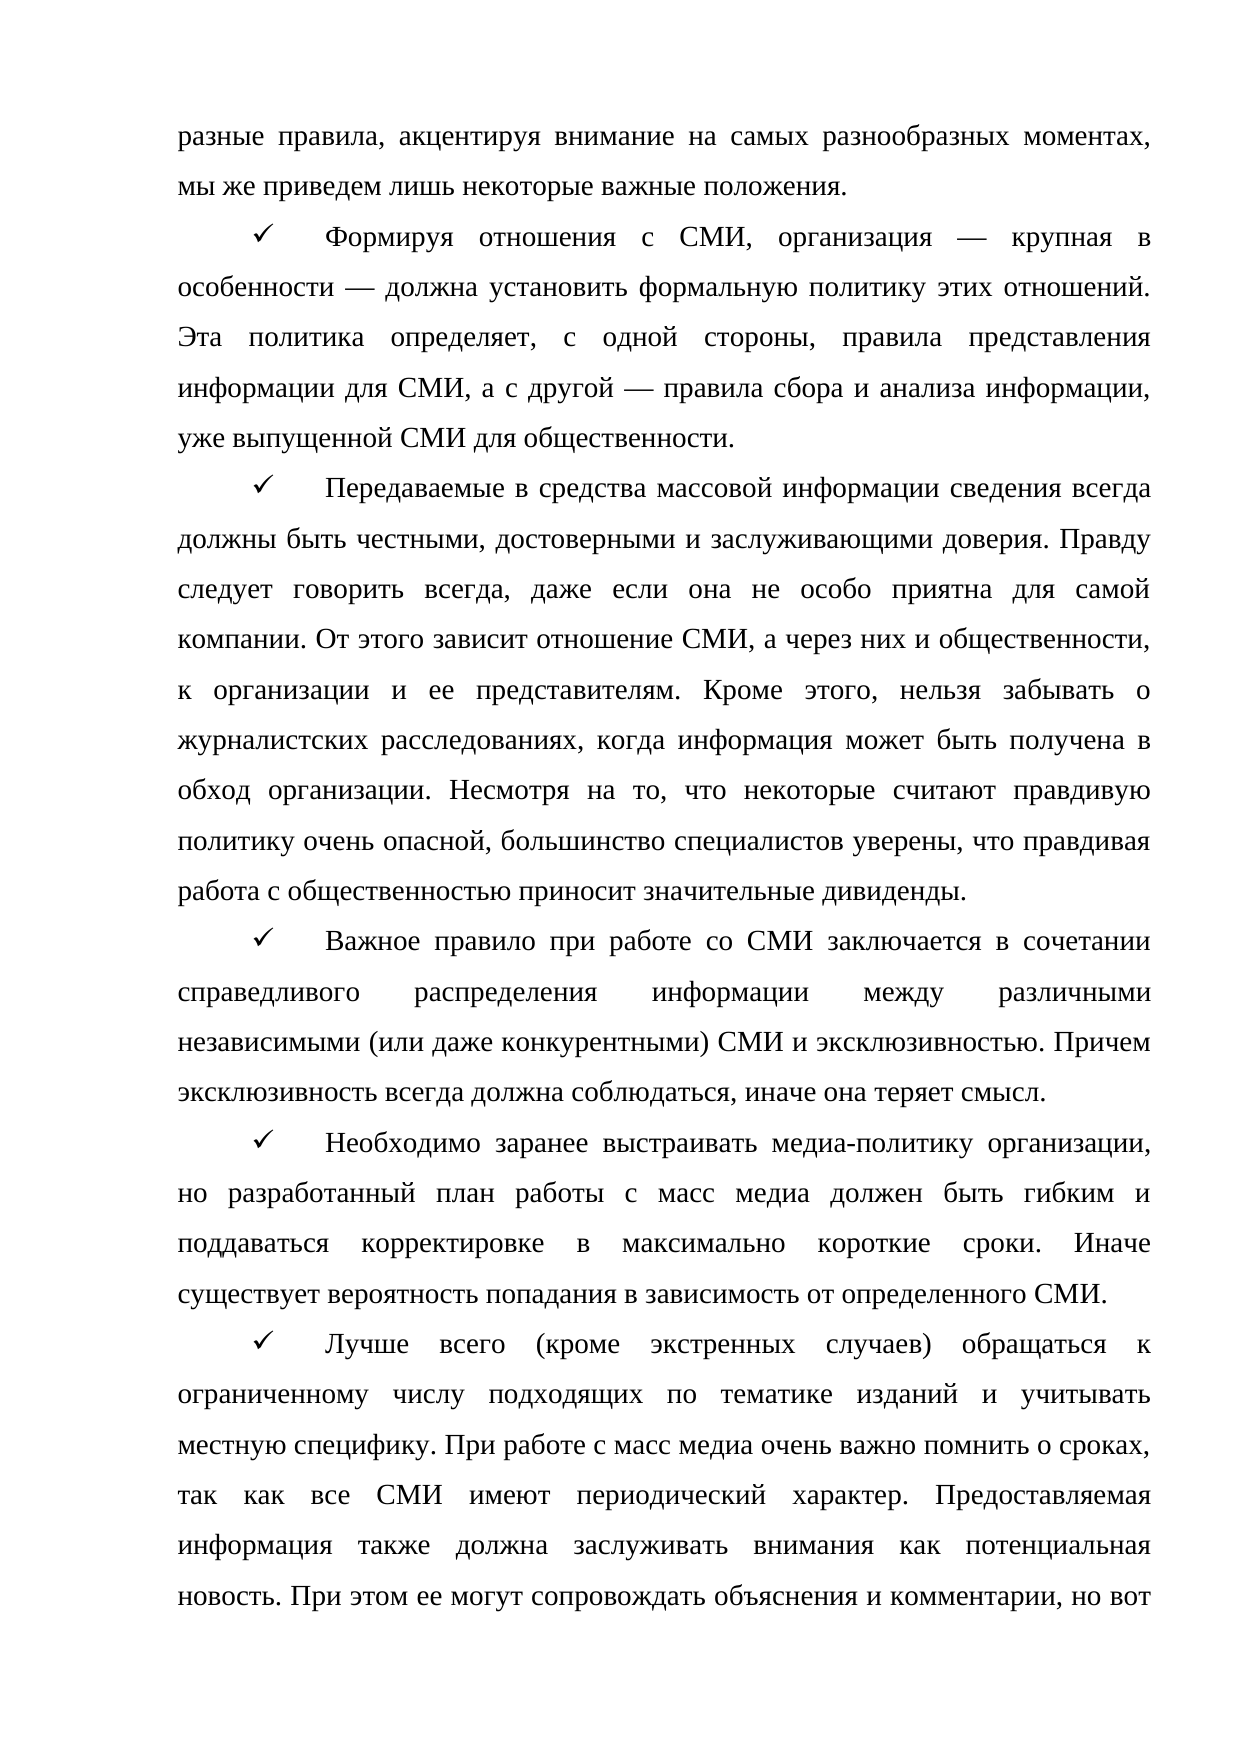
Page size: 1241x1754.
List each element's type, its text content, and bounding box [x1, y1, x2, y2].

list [177, 1326, 1152, 1611]
list Необходимо заранее выстраивать медиа-политику организации, но разработанный план работы с масс медиа должен быть гибким и поддаваться корректировке в максимально короткие сроки. Иначе существует вероятность попадания в зависимость от определенного СМИ. [177, 1125, 1152, 1309]
list Важное правило при работе со СМИ заключается в сочетании справедливого распределения информации между различными независимыми (или даже конкурентными) СМИ и эксклюзивностью. Причем эксклюзивность всегда должна соблюдаться, иначе она теряет смысл. [177, 923, 1152, 1108]
list Передаваемые в средства массовой информации сведения всегда должны быть честными, достоверными и заслуживающими доверия. Правду следует говорить всегда, даже если она не особо приятна для самой компании. От этого зависит отношение СМИ, а через них и общественности, к организации и ее представителям. Кроме этого, нельзя забывать о журналистских расследованиях, когда информация может быть получена в обход организации. Несмотря на то, что некоторые считают правдивую политику очень опасной, большинство специалистов уверены, что правдивая работа с общественностью приносит значительные дивиденды. [177, 470, 1152, 907]
list Формируя отношения с СМИ, организация — крупная в особенности — должна установить формальную политику этих отношений. Эта политика определяет, с одной стороны, правила представления информации для СМИ, а с другой — правила сбора и анализа информации, уже выпущенной СМИ для общественности. [177, 219, 1152, 454]
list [177, 118, 1152, 202]
